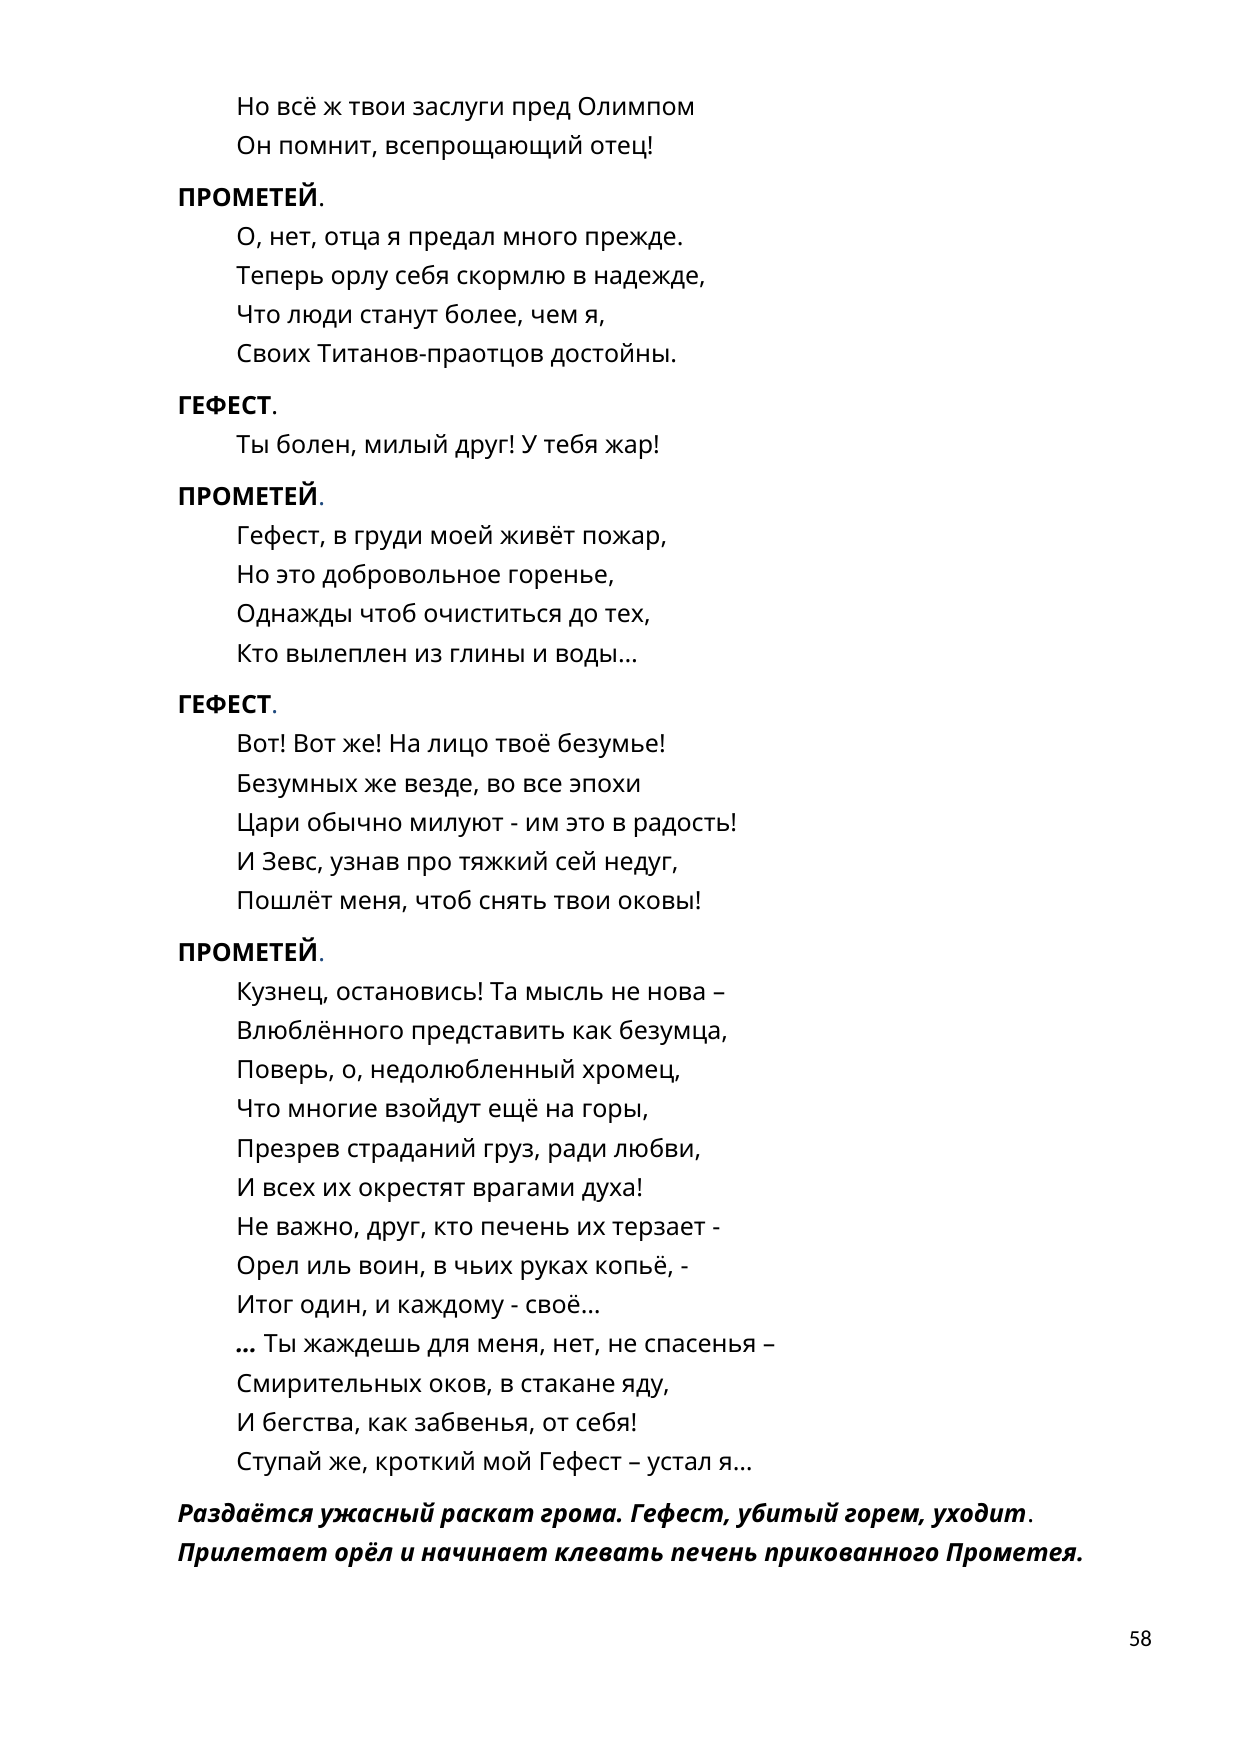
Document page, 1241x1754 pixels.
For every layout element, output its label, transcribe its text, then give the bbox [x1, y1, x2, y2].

text Он помнит, всепрощающий отец! [236, 128, 1152, 162]
text Теперь орлу себя скормлю в надежде, [236, 258, 1152, 292]
text ПРОМЕТЕЙ. [177, 934, 1152, 968]
text Однажды чтоб очиститься до тех, [236, 596, 1152, 630]
text Влюблённого представить как безумца, [236, 1013, 1004, 1047]
text Но всё ж твои заслуги пред Олимпом [236, 89, 1152, 123]
text Ты болен, милый друг! У тебя жар! [236, 427, 1152, 461]
text Смирительных оков, в стакане яду, [236, 1365, 1004, 1399]
text Поверь, о, недолюбленный хромец, [236, 1052, 1004, 1086]
text ПРОМЕТЕЙ. [177, 179, 1152, 213]
text Цари обычно милуют - им это в радость! [236, 804, 1152, 838]
text Но это добровольное горенье, [236, 557, 1152, 591]
text ПРОМЕТЕЙ. [177, 479, 1152, 513]
text Вот! Вот же! На лицо твоё безумье! [236, 726, 1152, 760]
text Что люди станут более, чем я, [236, 297, 1152, 331]
text И всех их окрестят врагами духа! [236, 1169, 1004, 1203]
text ГЕФЕСТ. [177, 687, 1152, 721]
text И бегства, как забвенья, от себя! [236, 1404, 1004, 1438]
text Пошлёт меня, чтоб снять твои оковы! [236, 883, 1152, 917]
text Не важно, друг, кто печень их терзает - [236, 1209, 1004, 1243]
text Раздаётся ужасный раскат грома. Гефест, убитый горем, уходит. [177, 1495, 1152, 1529]
text Ступай же, кроткий мой Гефест – устал я… [236, 1444, 1004, 1478]
text И Зевс, узнав про тяжкий сей недуг, [236, 844, 1152, 878]
text Что многие взойдут ещё на горы, [236, 1091, 1004, 1125]
text Итог один, и каждому - своё… [236, 1287, 1004, 1321]
text Своих Титанов-праотцов достойны. [236, 336, 1152, 370]
text Гефест, в груди моей живёт пожар, [236, 518, 1152, 552]
text Презрев страданий груз, ради любви, [236, 1130, 1004, 1164]
text … Ты жаждешь для меня, нет, не спасенья – [236, 1326, 1004, 1360]
text Орел иль воин, в чьих руках копьё, - [236, 1248, 1004, 1282]
text Прилетает орёл и начинает клевать печень прикованного Прометея. [177, 1534, 1152, 1568]
text Кузнец, остановись! Та мысль не нова – [236, 974, 1004, 1008]
text Безумных же везде, во все эпохи [236, 765, 1152, 799]
text Кто вылеплен из глины и воды… [236, 635, 1152, 669]
text ГЕФЕСТ. [177, 388, 1152, 422]
text О, нет, отца я предал много прежде. [236, 219, 1152, 253]
